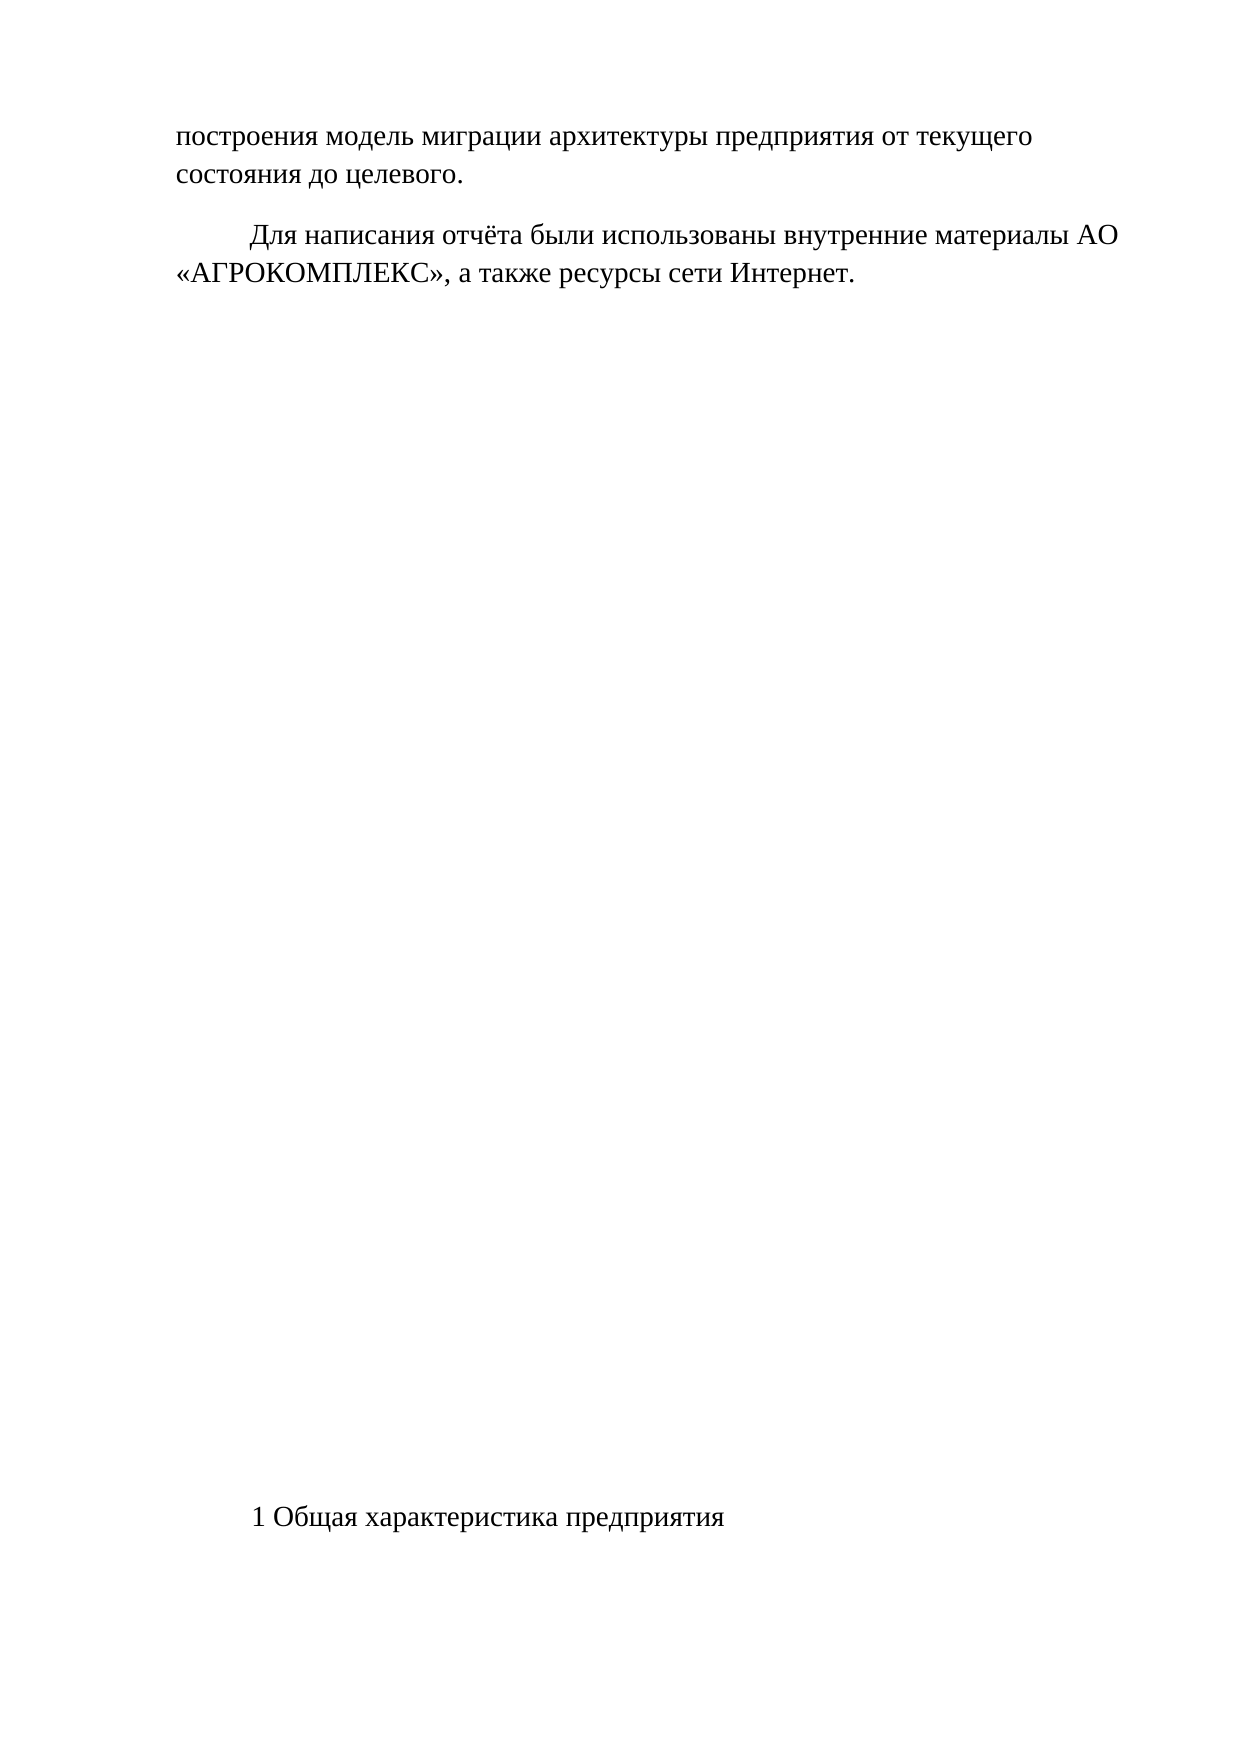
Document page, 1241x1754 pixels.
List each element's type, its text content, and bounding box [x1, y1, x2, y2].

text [176, 118, 1122, 190]
subtitle 1 Общая характеристика предприятия [177, 1499, 1152, 1532]
text Для написания отчёта были использованы внутренние материалы АО «АГРОКОМПЛЕКС», а также ресурсы сети Интернет. [176, 217, 1122, 289]
